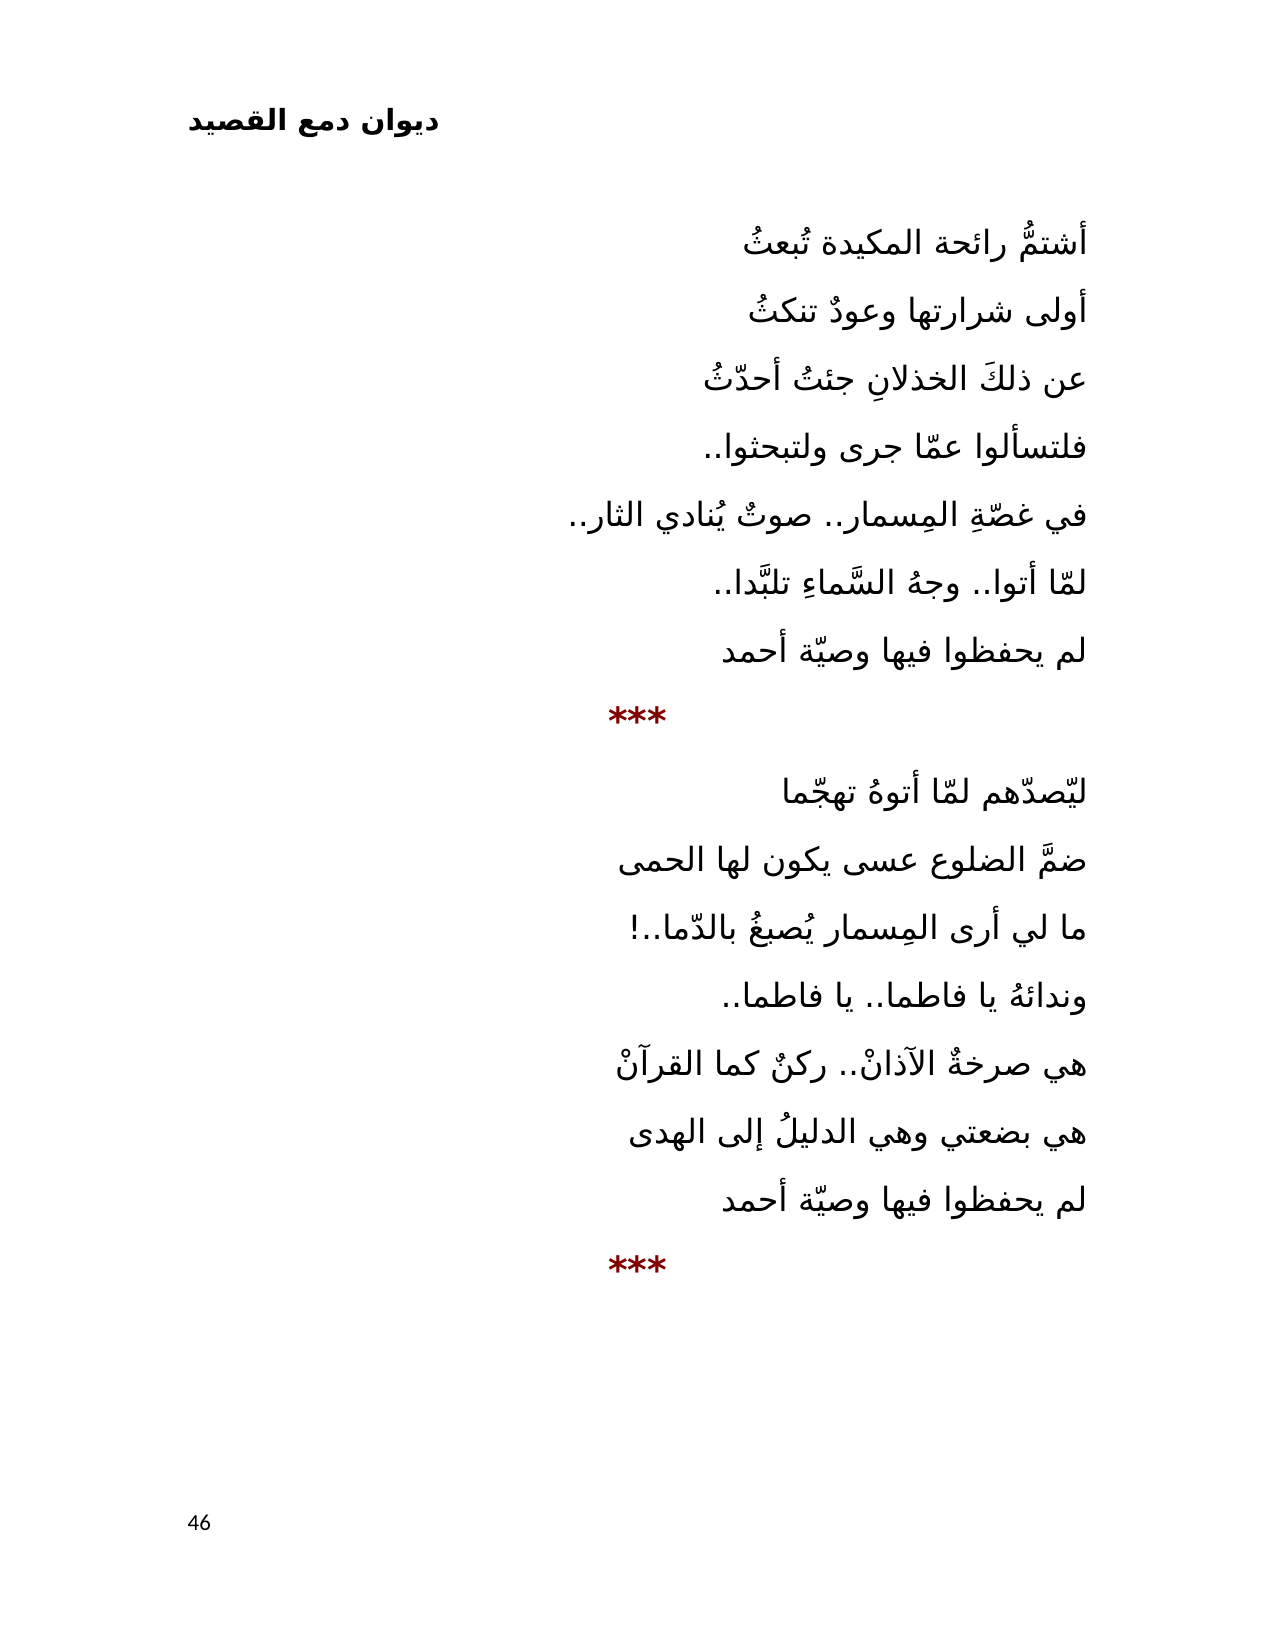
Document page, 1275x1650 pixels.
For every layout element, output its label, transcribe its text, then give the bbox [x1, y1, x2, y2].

text في غصّةِ المِسمار.. صوتٌ يُنادي الثار.. [187, 495, 1087, 534]
text ما لي أرى المِسمار يُصبغُ بالدّما..! [187, 908, 1087, 947]
text ضمَّ الضلوع عسى يكون لها الحمى [187, 840, 1087, 879]
text أشتمُّ رائحة المكيدة تُبعثُ [187, 223, 1087, 262]
text عن ذلكَ الخذلانِ جئتُ أحدّثُ [187, 359, 1087, 398]
text ليّصدّهم لمّا أتوهُ تهجّما [187, 772, 1087, 811]
text *** [187, 1248, 1087, 1292]
text لمّا أتوا.. وجهُ السَّماءِ تلبَّدا.. [187, 563, 1087, 602]
text *** [187, 699, 1087, 743]
text أولى شرارتها وعودٌ تنكثُ [187, 291, 1087, 330]
text وندائهُ يا فاطما.. يا فاطما.. [187, 976, 1087, 1015]
text لم يحفظوا فيها وصيّة أحمد [187, 1180, 1087, 1219]
text فلتسألوا عمّا جرى ولتبحثوا.. [187, 427, 1087, 466]
text لم يحفظوا فيها وصيّة أحمد [187, 631, 1087, 670]
text هي صرخةٌ الآذانْ.. ركنٌ كما القرآنْ [187, 1044, 1087, 1083]
text هي بضعتي وهي الدليلُ إلى الهدى [187, 1112, 1087, 1151]
